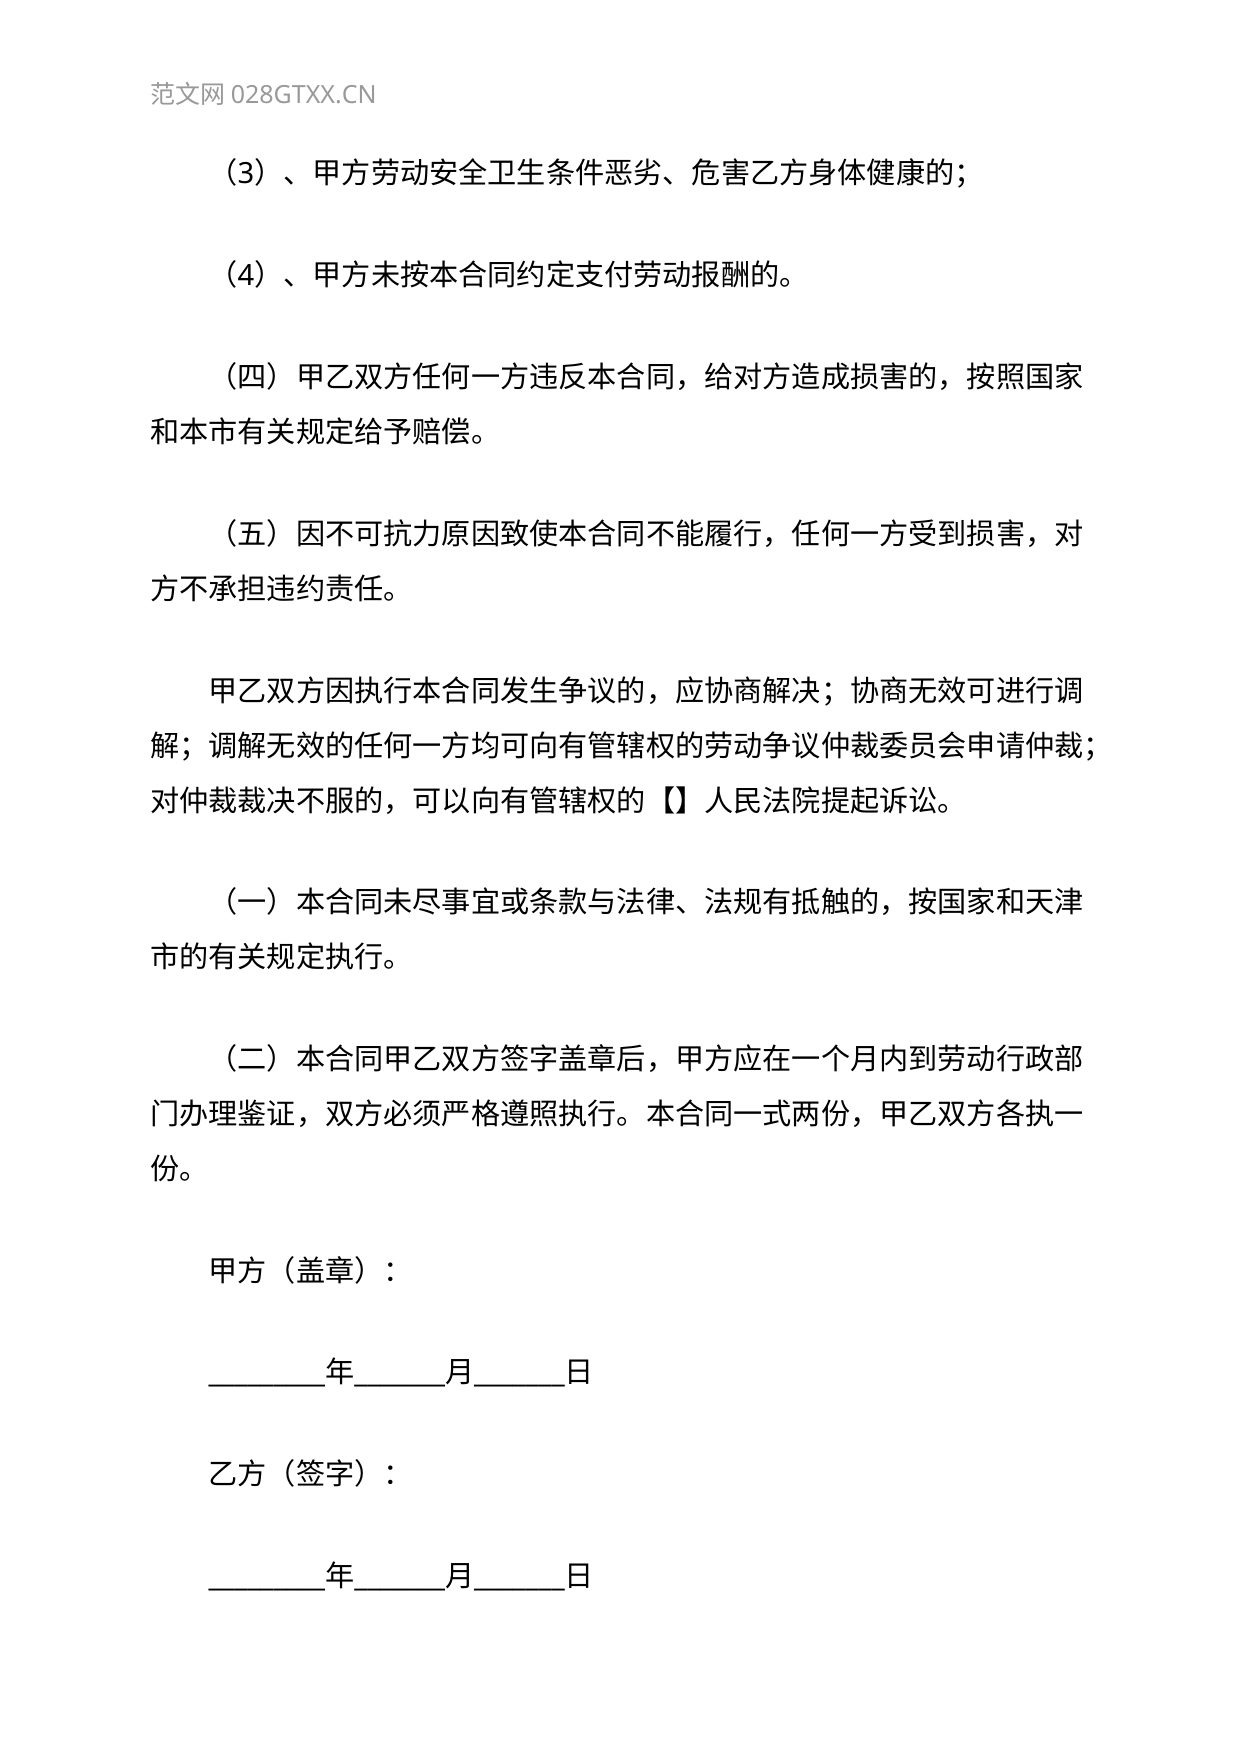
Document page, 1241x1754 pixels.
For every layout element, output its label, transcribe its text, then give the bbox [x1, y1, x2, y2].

text _________年_______月_______日 [150, 1349, 1090, 1391]
text _________年_______月_______日 [150, 1553, 1090, 1595]
text （二）本合同甲乙双方签字盖章后，甲方应在一个月内到劳动行政部门办理鉴证，双方必须严格遵照执行。本合同一式两份，甲乙双方各执一份。 [150, 1036, 1090, 1188]
text （3）、甲方劳动安全卫生条件恶劣、危害乙方身体健康的； [150, 150, 1090, 192]
text 甲乙双方因执行本合同发生争议的，应协商解决；协商无效可进行调解；调解无效的任何一方均可向有管辖权的劳动争议仲裁委员会申请仲裁；对仲裁裁决不服的，可以向有管辖权的【】人民法院提起诉讼。 [150, 667, 1090, 819]
text （一）本合同未尽事宜或条款与法律、法规有抵触的，按国家和天津市的有关规定执行。 [150, 879, 1090, 976]
text 乙方（签字）： [150, 1451, 1090, 1493]
text （四）甲乙双方任何一方违反本合同，给对方造成损害的，按照国家和本市有关规定给予赔偿。 [150, 354, 1090, 451]
text （五）因不可抗力原因致使本合同不能履行，任何一方受到损害，对方不承担违约责任。 [150, 511, 1090, 608]
text （4）、甲方未按本合同约定支付劳动报酬的。 [150, 252, 1090, 294]
text 甲方（盖章）： [150, 1247, 1090, 1289]
